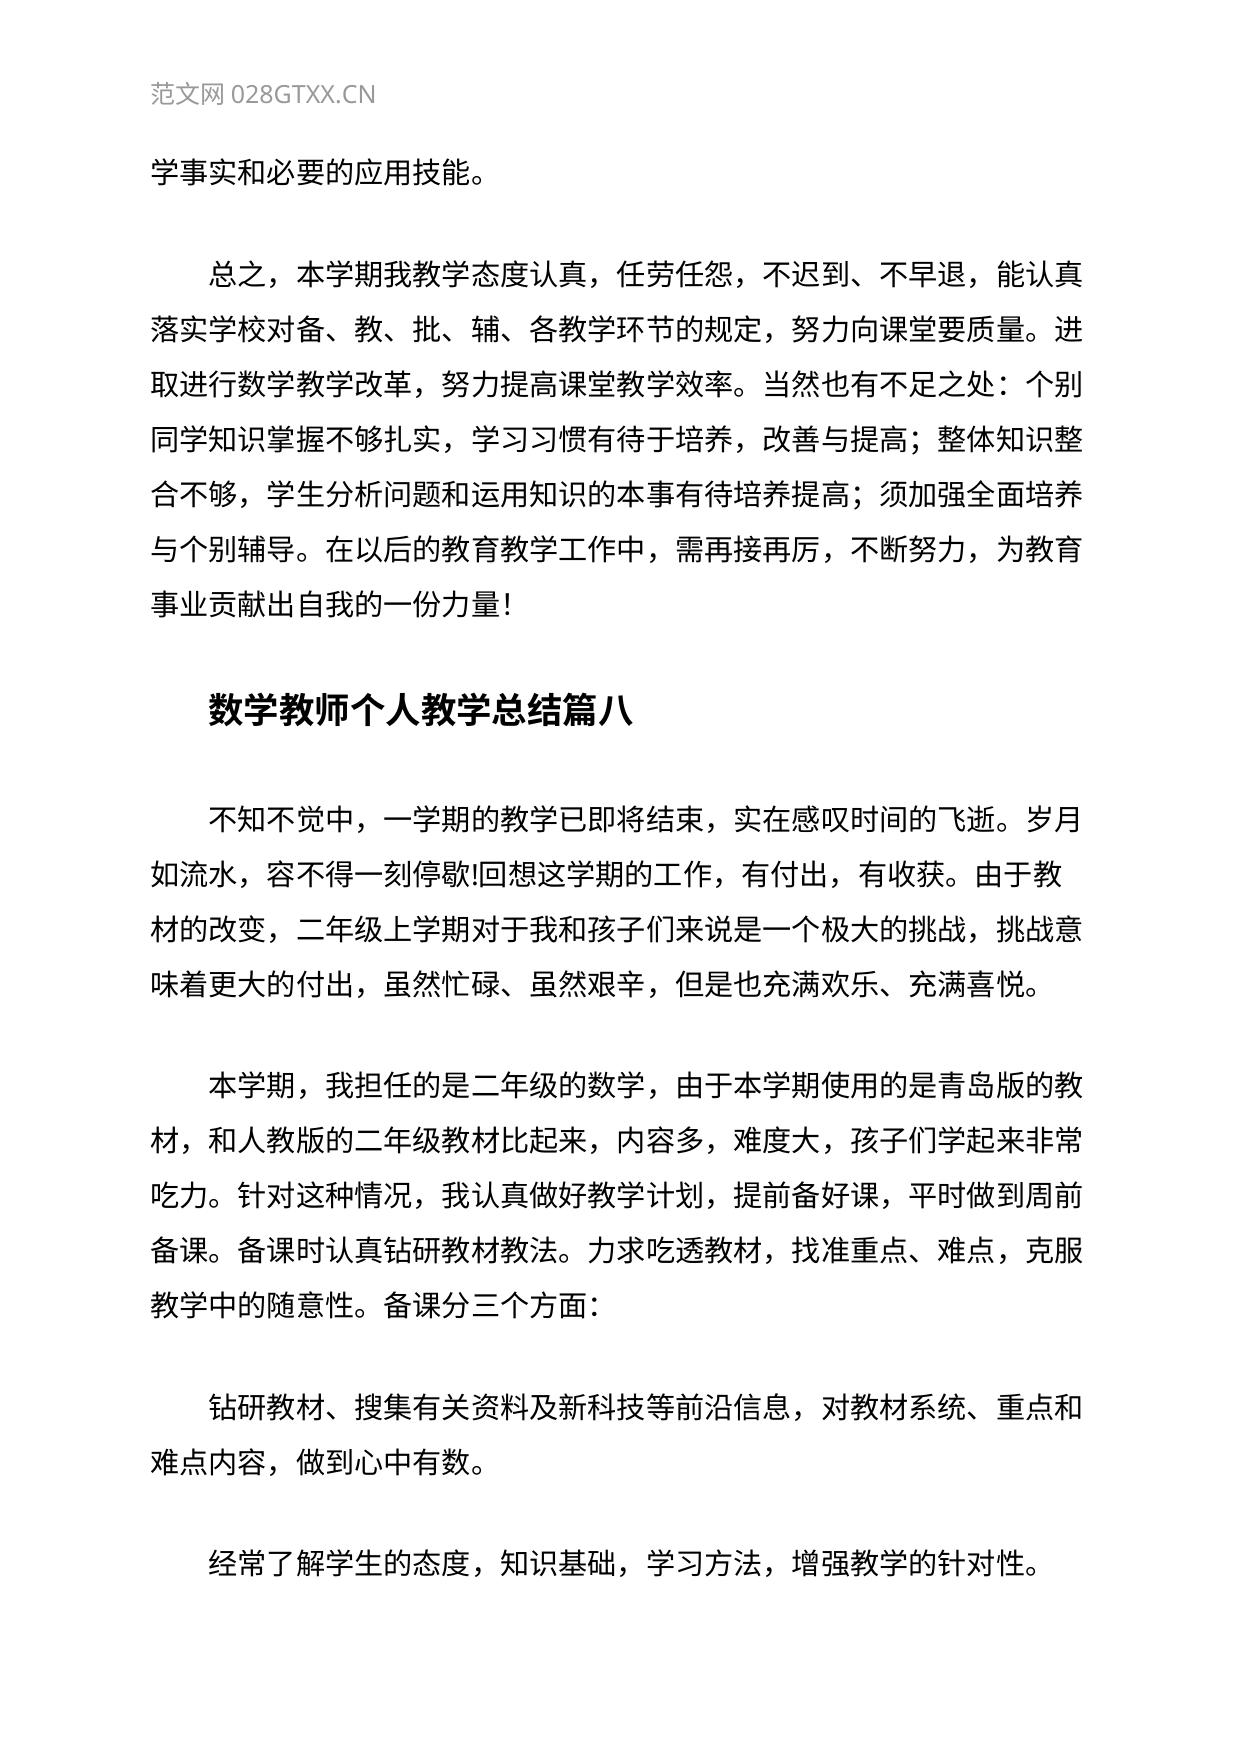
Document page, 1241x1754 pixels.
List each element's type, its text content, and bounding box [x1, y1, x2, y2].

text 钻研教材、搜集有关资料及新科技等前沿信息，对教材系统、重点和难点内容，做到心中有数。 [150, 1384, 1090, 1481]
text 经常了解学生的态度，知识基础，学习方法，增强教学的针对性。 [150, 1541, 1090, 1583]
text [150, 150, 1090, 192]
text 不知不觉中，一学期的教学已即将结束，实在感叹时间的飞逝。岁月如流水，容不得一刻停歇!回想这学期的工作，有付出，有收获。由于教材的改变，二年级上学期对于我和孩子们来说是一个极大的挑战，挑战意味着更大的付出，虽然忙碌、虽然艰辛，但是也充满欢乐、充满喜悦。 [150, 796, 1090, 1003]
text 本学期，我担任的是二年级的数学，由于本学期使用的是青岛版的教材，和人教版的二年级教材比起来，内容多，难度大，孩子们学起来非常吃力。针对这种情况，我认真做好教学计划，提前备好课，平时做到周前备课。备课时认真钻研教材教法。力求吃透教材，找准重点、难点，克服教学中的随意性。备课分三个方面： [150, 1063, 1090, 1325]
text 数学教师个人教学总结篇八 [150, 683, 1090, 734]
text 总之，本学期我教学态度认真，任劳任怨，不迟到、不早退，能认真落实学校对备、教、批、辅、各教学环节的规定，努力向课堂要质量。进取进行数学教学改革，努力提高课堂教学效率。当然也有不足之处：个别同学知识掌握不够扎实，学习习惯有待于培养，改善与提高；整体知识整合不够，学生分析问题和运用知识的本事有待培养提高；须加强全面培养与个别辅导。在以后的教育教学工作中，需再接再厉，不断努力，为教育事业贡献出自我的一份力量！ [150, 252, 1090, 623]
